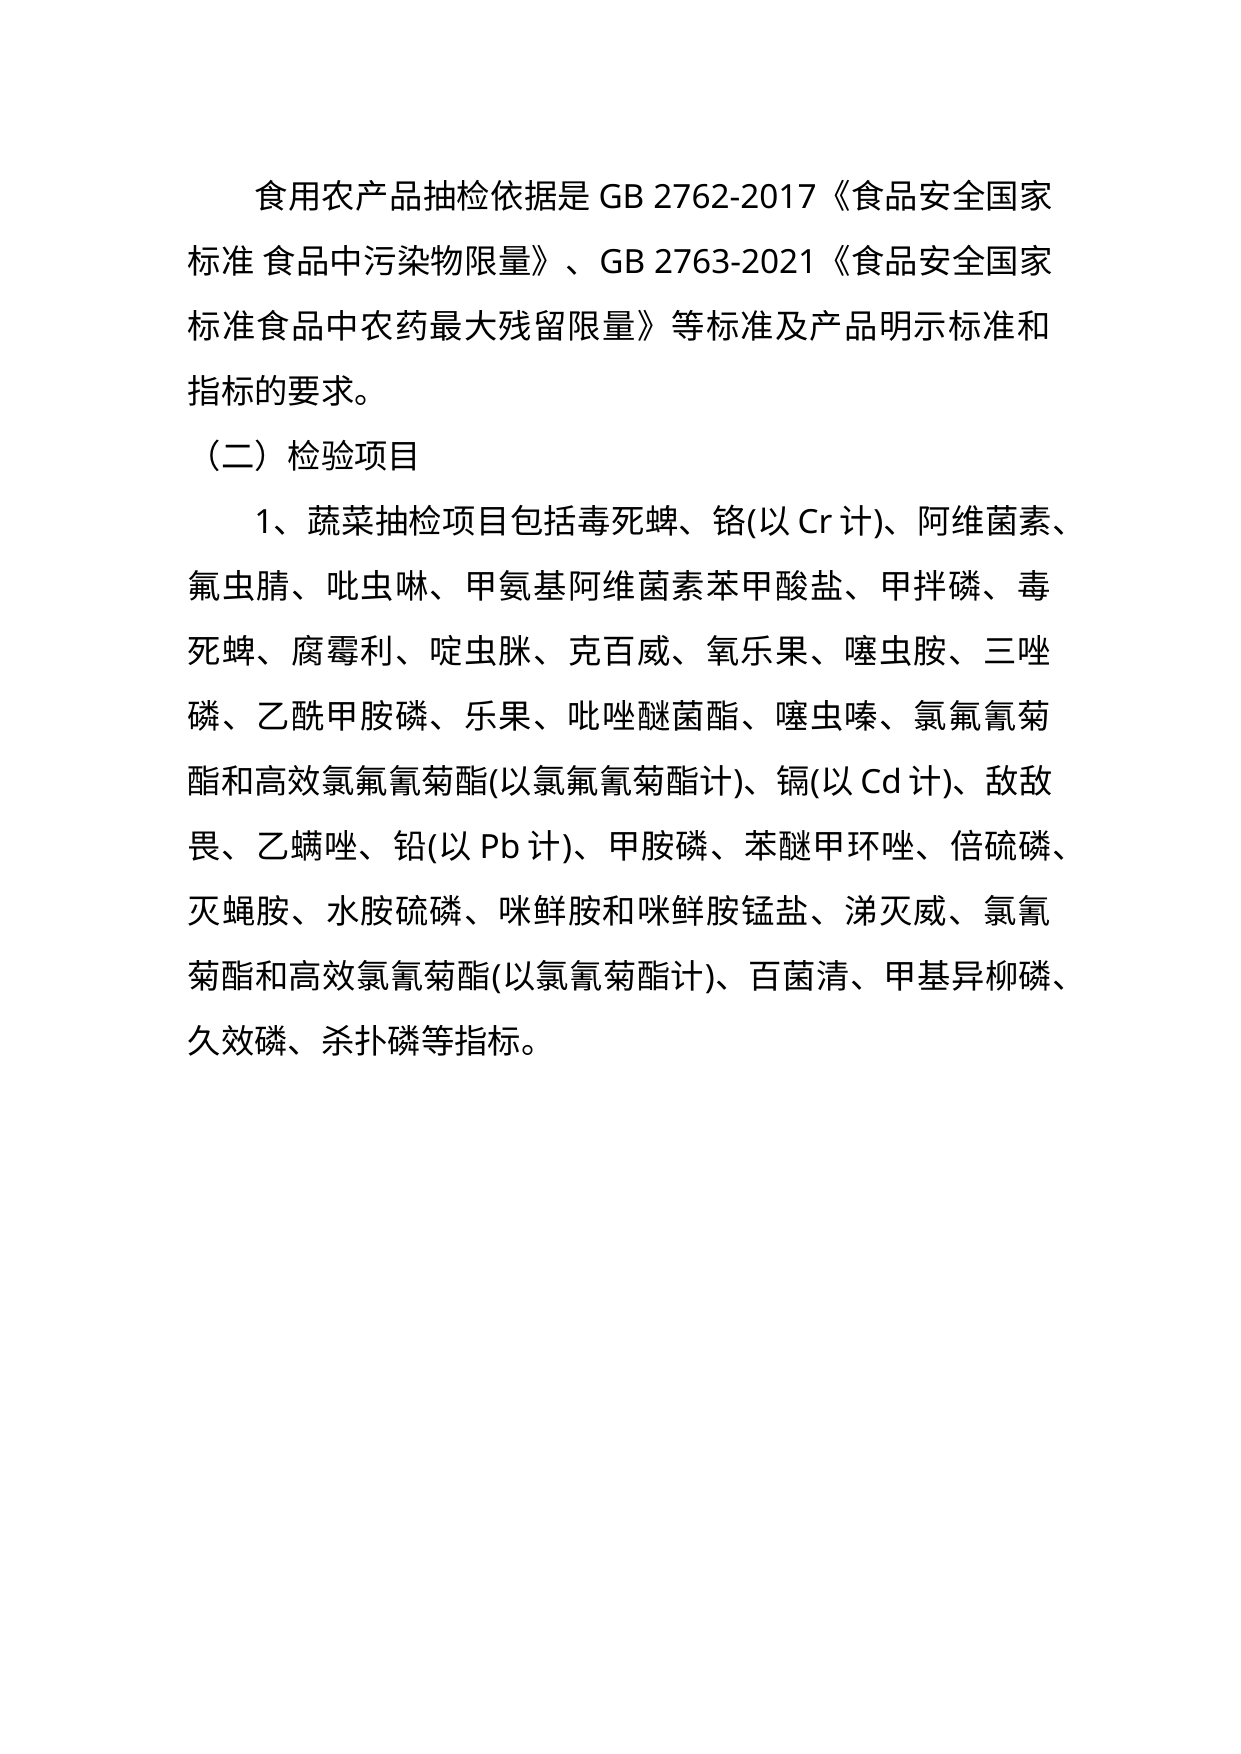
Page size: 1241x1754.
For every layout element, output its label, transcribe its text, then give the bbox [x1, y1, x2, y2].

text 1、蔬菜抽检项目包括毒死蜱、铬(以Cr计)、阿维菌素、氟虫腈、吡虫啉、甲氨基阿维菌素苯甲酸盐、甲拌磷、毒死蜱、腐霉利、啶虫脒、克百威、氧乐果、噻虫胺、三唑磷、乙酰甲胺磷、乐果、吡唑醚菌酯、噻虫嗪、氯氟氰菊酯和高效氯氟氰菊酯(以氯氟氰菊酯计)、镉(以Cd计)、敌敌畏、乙螨唑、铅(以Pb计)、甲胺磷、苯醚甲环唑、倍硫磷、灭蝇胺、水胺硫磷、咪鲜胺和咪鲜胺锰盐、涕灭威、氯氰菊酯和高效氯氰菊酯(以氯氰菊酯计)、百菌清、甲基异柳磷、久效磷、杀扑磷等指标。 [187, 487, 1053, 1072]
text 食用农产品抽检依据是GB 2762-2017《食品安全国家标准 食品中污染物限量》、GB 2763-2021《食品安全国家标准食品中农药最大残留限量》等标准及产品明示标准和指标的要求。 [187, 162, 1053, 422]
text （二）检验项目 [187, 422, 1053, 487]
